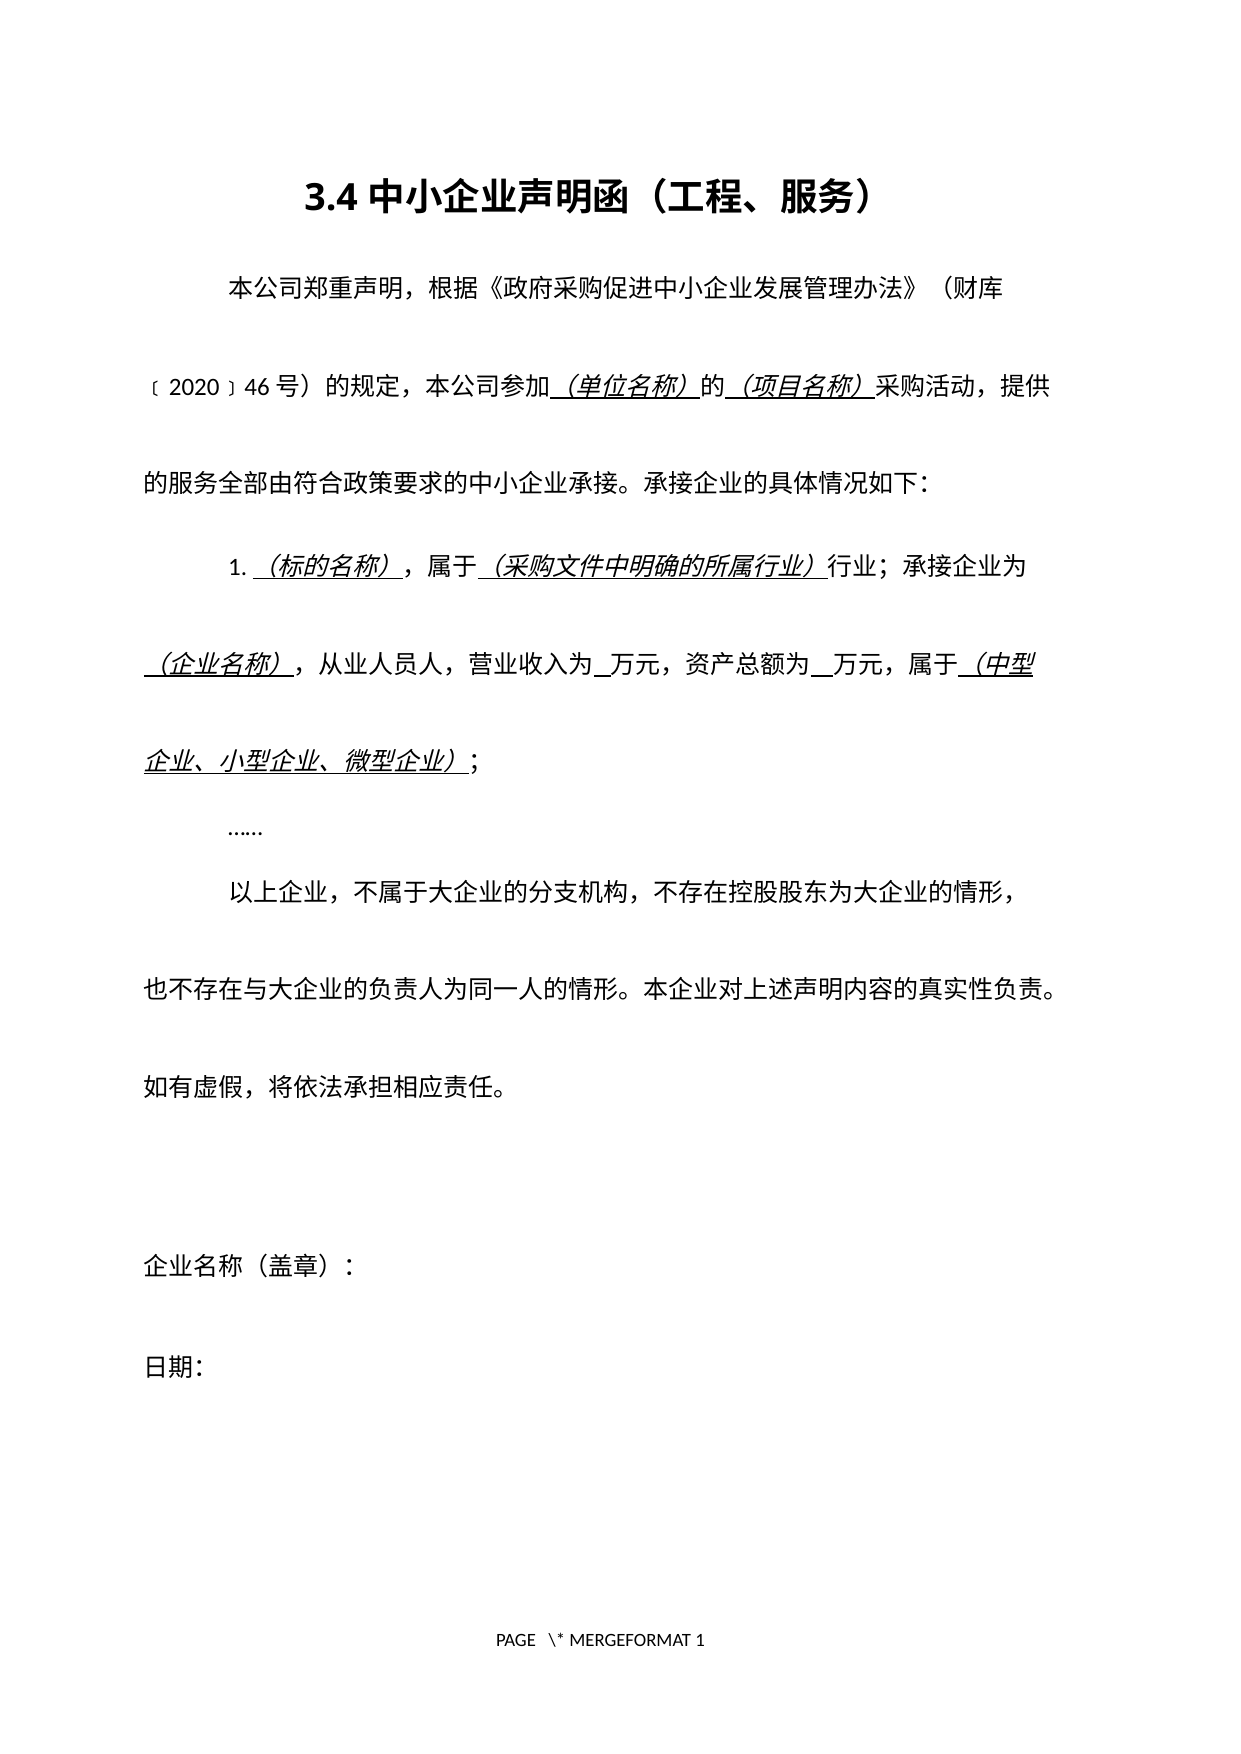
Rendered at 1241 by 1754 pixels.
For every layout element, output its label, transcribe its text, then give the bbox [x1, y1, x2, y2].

text 1. （标的名称），属于（采购文件中明确的所属行业）行业；承接企业为（企业名称），从业人员人，营业收入为 万元，资产总额为 万元，属于（中型企业、小型企业、微型企业）； [144, 532, 1053, 792]
text …… [144, 810, 1053, 843]
text 以上企业，不属于大企业的分支机构，不存在控股股东为大企业的情形，也不存在与大企业的负责人为同一人的情形。本企业对上述声明内容的真实性负责。如有虚假，将依法承担相应责任。 [144, 858, 1053, 1118]
text 日期： [144, 1333, 1053, 1398]
text 3.4 中小企业声明函（工程、服务） [144, 162, 1053, 227]
text 本公司郑重声明，根据《政府采购促进中小企业发展管理办法》（财库﹝2020﹞46号）的规定，本公司参加（单位名称）的（项目名称）采购活动，提供的服务全部由符合政策要求的中小企业承接。承接企业的具体情况如下： [144, 254, 1053, 514]
text 企业名称（盖章）： [144, 1232, 1053, 1297]
